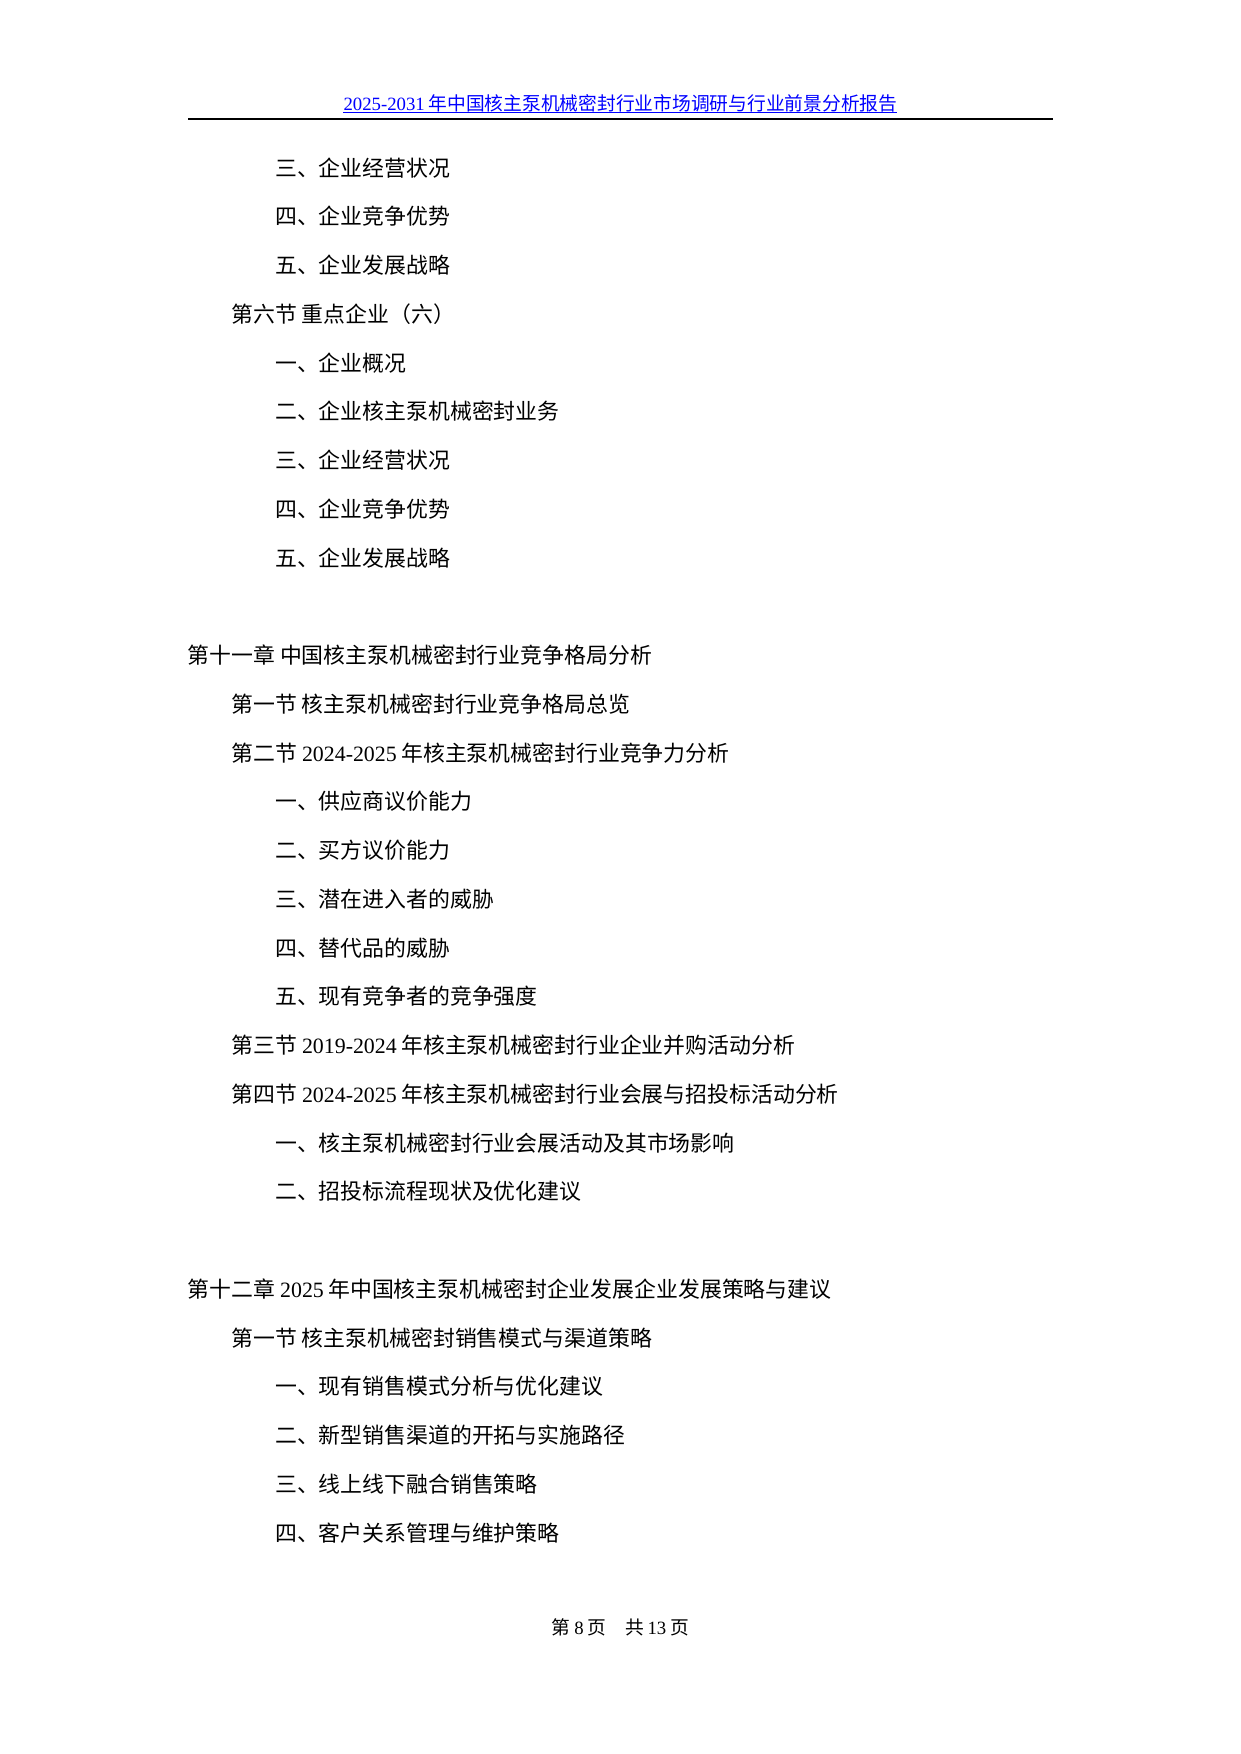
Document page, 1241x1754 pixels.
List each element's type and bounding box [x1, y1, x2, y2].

text [187, 150, 1053, 1548]
